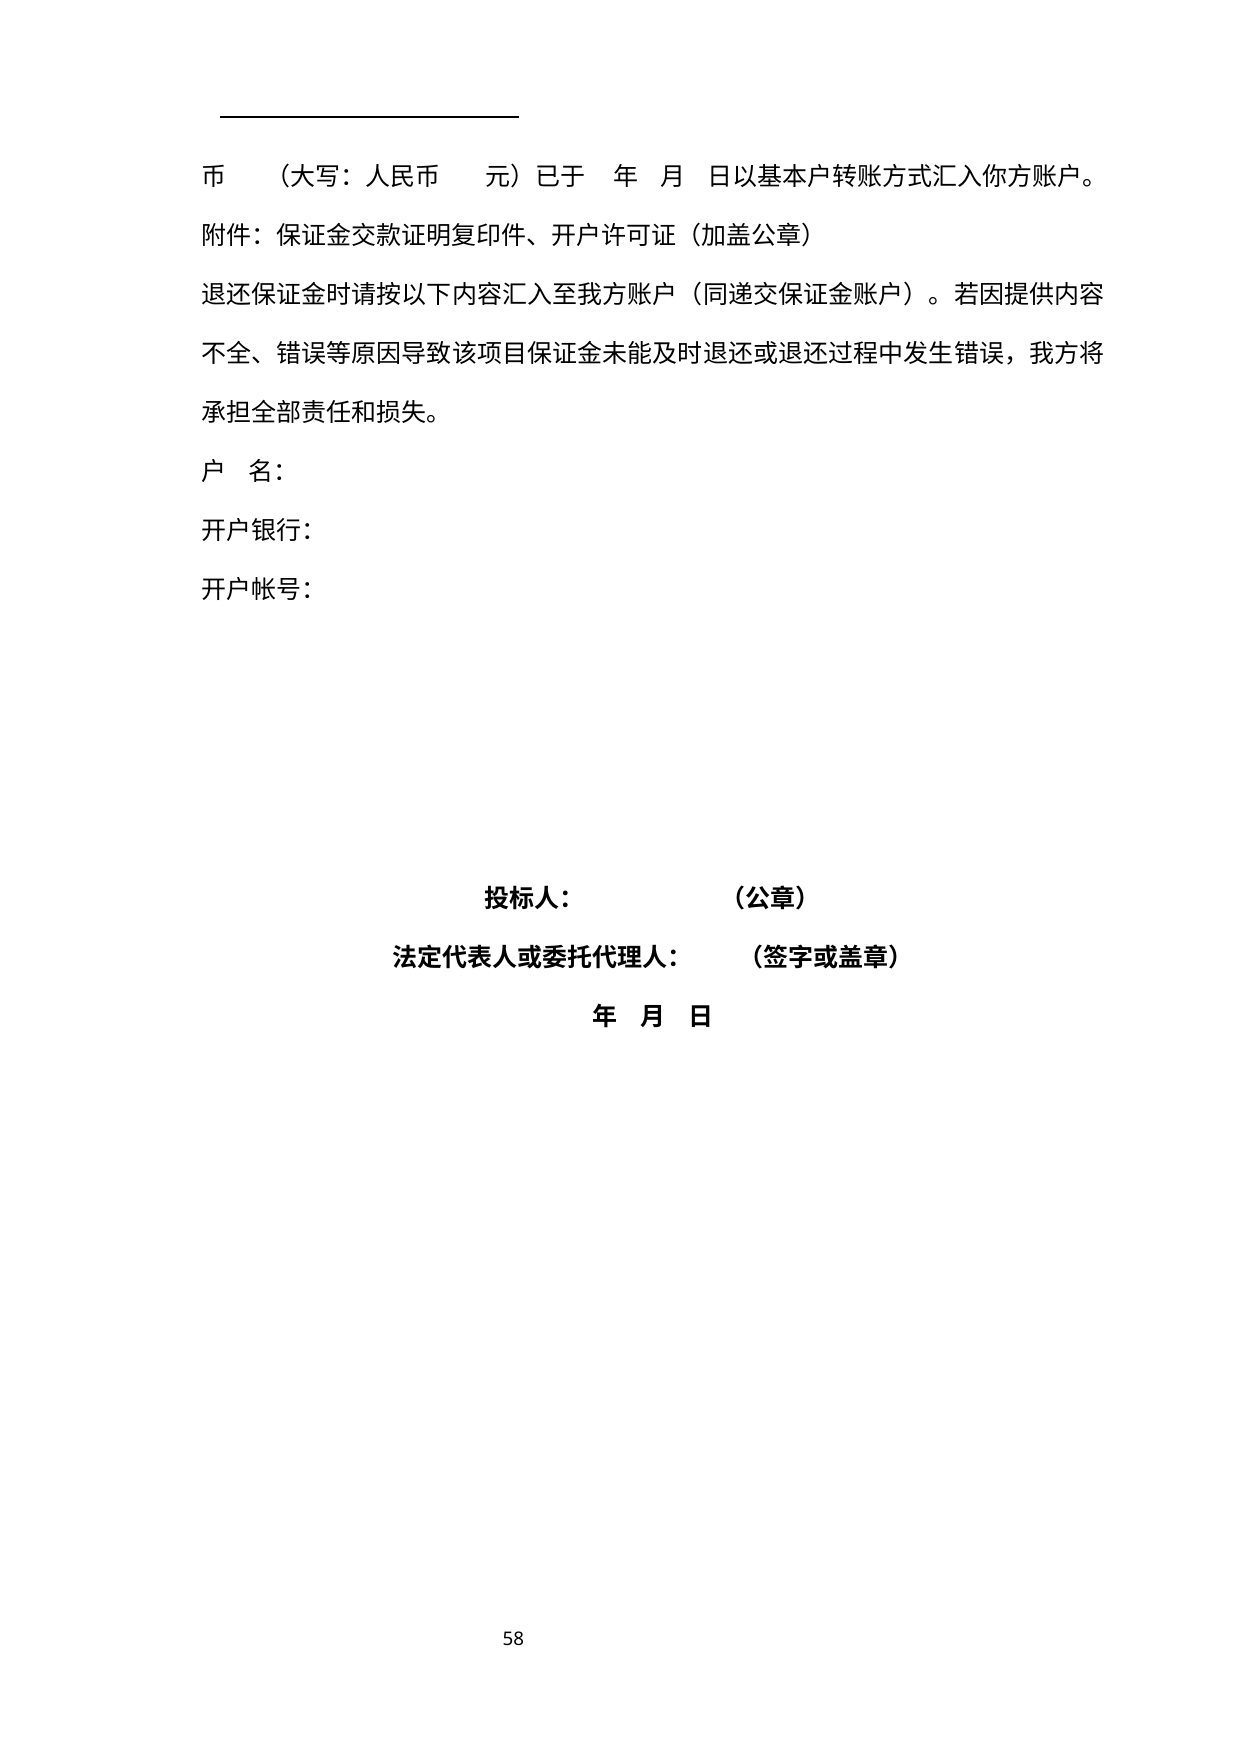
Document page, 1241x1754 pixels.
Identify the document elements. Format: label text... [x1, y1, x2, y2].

text 年 月 日 [201, 985, 1104, 1044]
text 法定代表人或委托代理人： （签字或盖章） [201, 926, 1104, 985]
text 户 名： [201, 440, 1104, 499]
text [201, 145, 1104, 204]
text 开户银行： [201, 499, 1104, 558]
text 退还保证金时请按以下内容汇入至我方账户（同递交保证金账户）。若因提供内容不全、错误等原因导致该项目保证金未能及时退还或退还过程中发生错误，我方将承担全部责任和损失。 [201, 263, 1104, 440]
text 投标人： （公章） [201, 867, 1104, 926]
text 附件：保证金交款证明复印件、开户许可证（加盖公章） [201, 204, 1104, 263]
text 开户帐号： [201, 558, 1104, 618]
